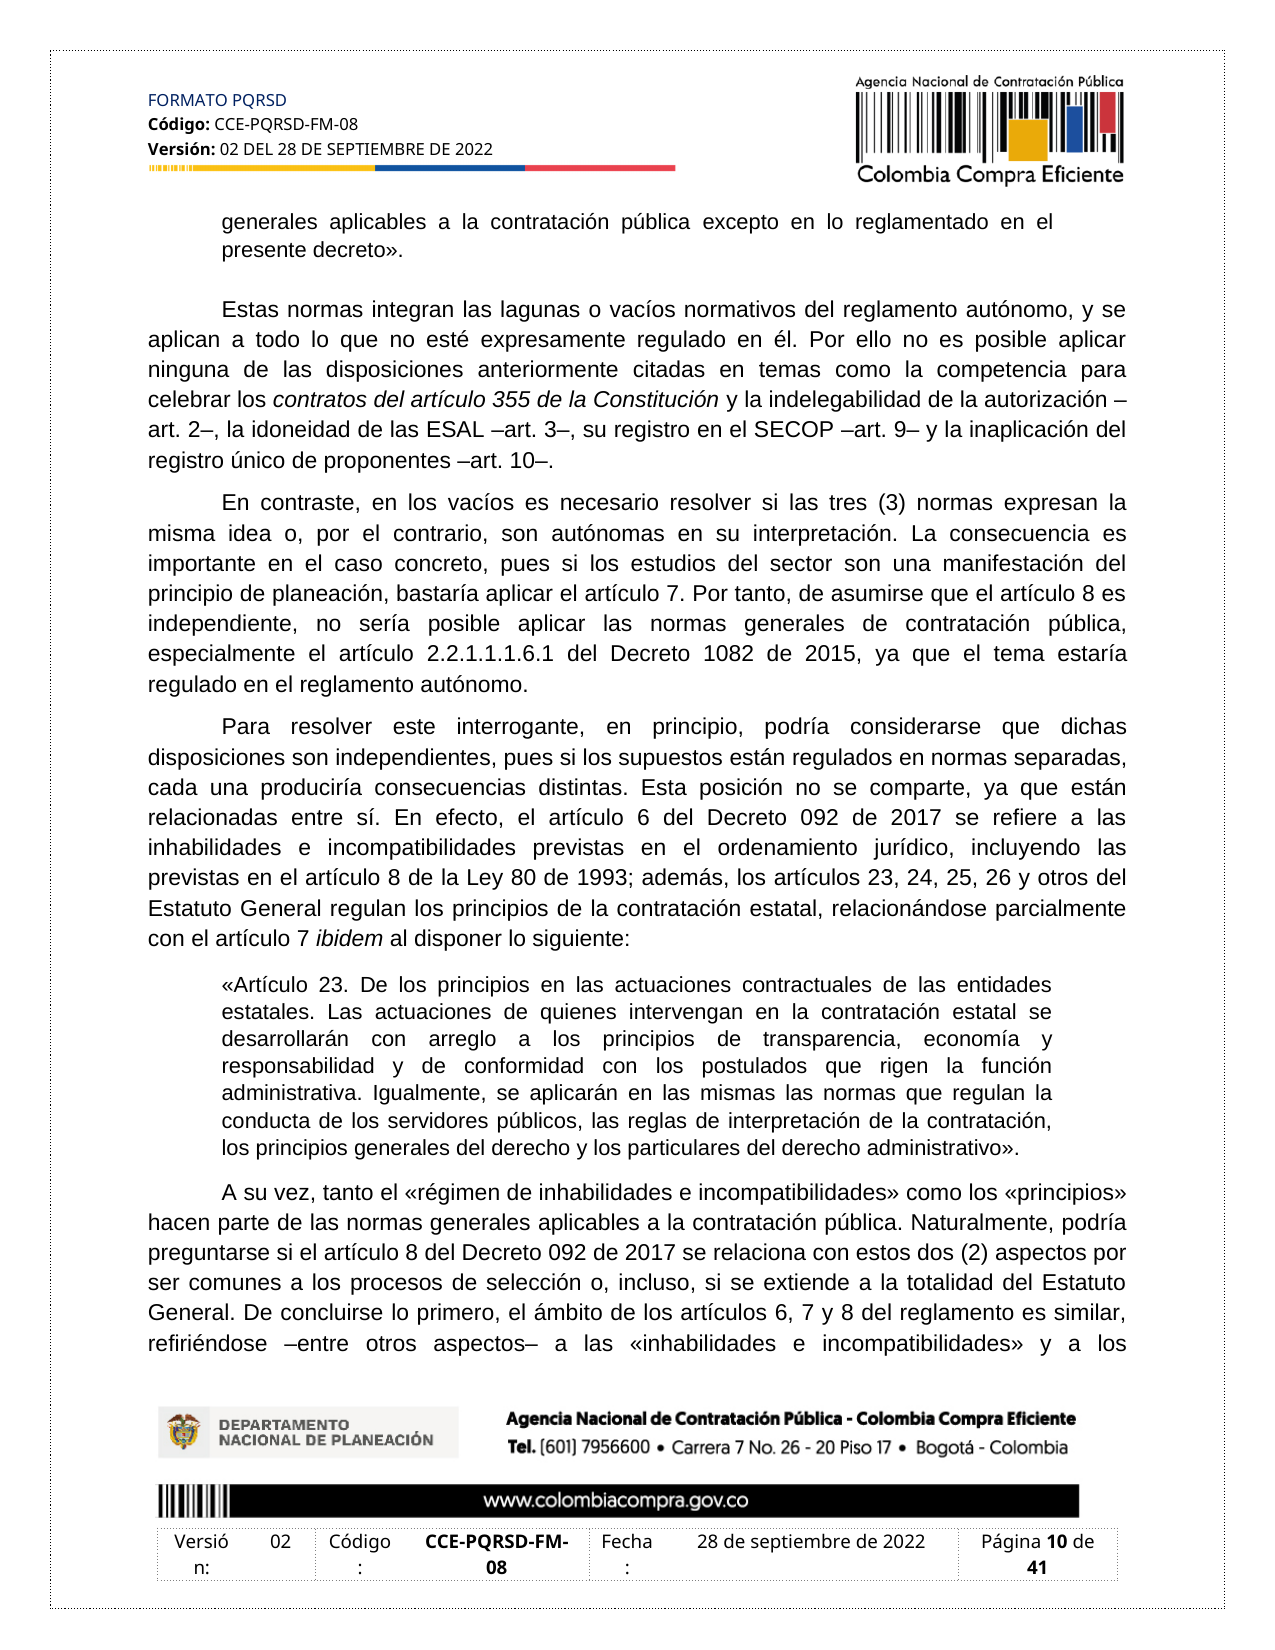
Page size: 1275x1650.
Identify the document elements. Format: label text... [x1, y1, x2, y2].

text En contraste, en los vacíos es necesario resolver si las tres (3) normas expresan la misma idea o, por el contrario, son autónomas en su interpretación. La consecuencia es importante en el caso concreto, pues si los estudios del sector son una manifestación del principio de planeación, bastaría aplicar el artículo 7. Por tanto, de asumirse que el artículo 8 es independiente, no sería posible aplicar las normas generales de contratación pública, especialmente el artículo 2.2.1.1.1.6.1 del Decreto 1082 de 2015, ya que el tema estaría regulado en el reglamento autónomo. [148, 489, 1127, 697]
picture [855, 75, 1128, 187]
text Para resolver este interrogante, en principio, podría considerarse que dichas disposiciones son independientes, pues si los supuestos están regulados en normas separadas, cada una produciría consecuencias distintas. Esta posición no se comparte, ya que están relacionadas entre sí. En efecto, el artículo 6 del Decreto 092 de 2017 se refiere a las inhabilidades e incompatibilidades previstas en el ordenamiento jurídico, incluyendo las previstas en el artículo 8 de la Ley 80 de 1993; además, los artículos 23, 24, 25, 26 y otros del Estatuto General regulan los principios de la contratación estatal, relacionándose parcialmente con el artículo 7 ibidem al disponer lo siguiente: [148, 713, 1127, 951]
text Estas normas integran las lagunas o vacíos normativos del reglamento autónomo, y se aplican a todo lo que no esté expresamente regulado en él. Por ello no es posible aplicar ninguna de las disposiciones anteriormente citadas en temas como la competencia para celebrar los contratos del artículo 355 de la Constitución y la indelegabilidad de la autorización –art. 2–, la idoneidad de las ESAL –art. 3–, su registro en el SECOP –art. 9– y la inaplicación del registro único de proponentes –art. 10–. [148, 296, 1127, 473]
picture [147, 160, 679, 174]
text «Artículo 23. De los principios en las actuaciones contractuales de las entidades estatales. Las actuaciones de quienes intervengan en la contratación estatal se desarrollarán con arreglo a los principios de transparencia, economía y responsabilidad y de conformidad con los postulados que rigen la función administrativa. Igualmente, se aplicarán en las mismas las normas que regulan la conducta de los servidores públicos, las reglas de interpretación de la contratación, los principios generales del derecho y los particulares del derecho administrativo». [221, 972, 1053, 1160]
picture [147, 1381, 1090, 1528]
